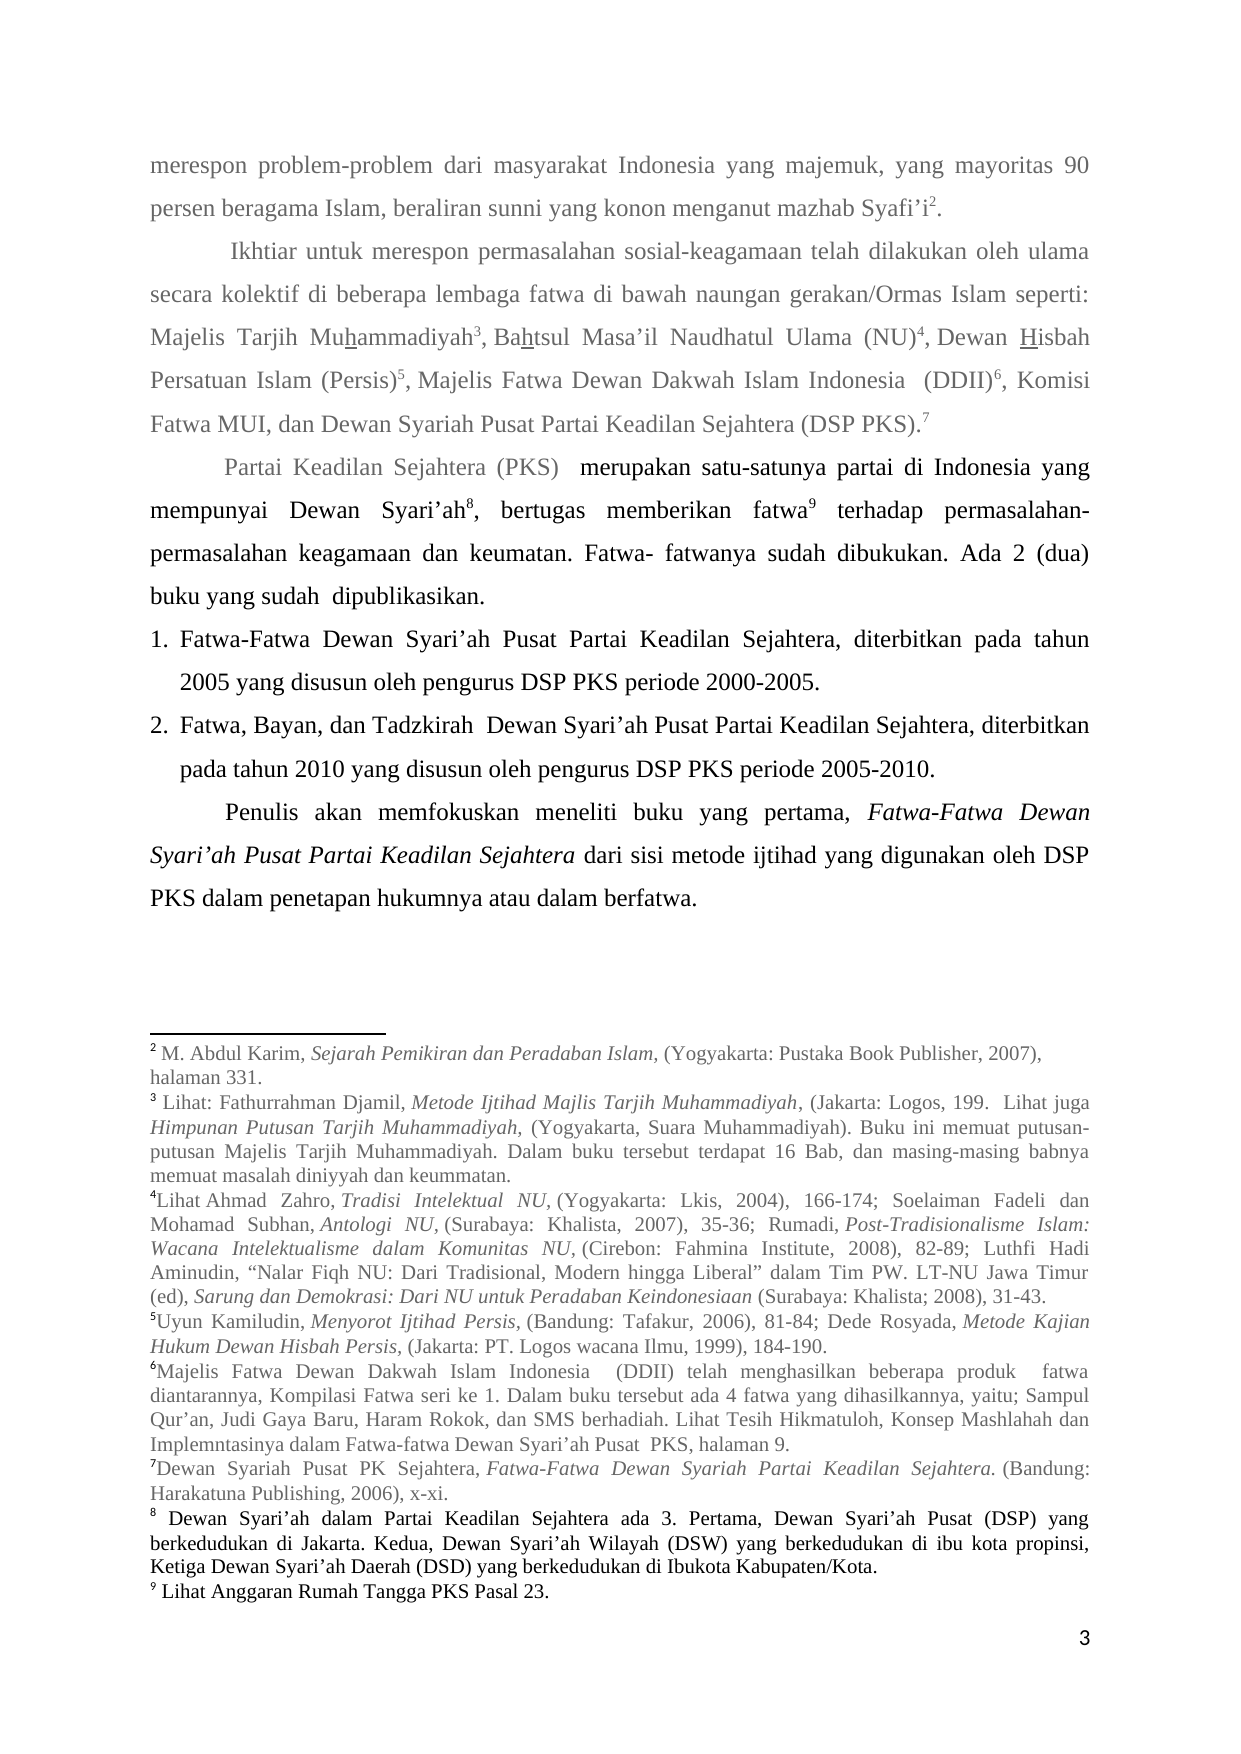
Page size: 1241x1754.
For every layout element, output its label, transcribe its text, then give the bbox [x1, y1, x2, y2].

list Fatwa-Fatwa Dewan Syari’ah Pusat Partai Keadilan Sejahtera, diterbitkan pada tahun 2005 yang disusun oleh pengurus DSP PKS periode 2000-2005. [150, 624, 1090, 696]
list Fatwa, Bayan, dan Tadzkirah Dewan Syari’ah Pusat Partai Keadilan Sejahtera, diterbitkan pada tahun 2010 yang disusun oleh pengurus DSP PKS periode 2005-2010. [150, 711, 1090, 782]
text Partai Keadilan Sejahtera (PKS) merupakan satu-satunya partai di Indonesia yang mempunyai Dewan Syari’ah, bertugas memberikan fatwa terhadap permasalahan-permasalahan keagamaan dan keumatan. Fatwa- fatwanya sudah dibukukan. Ada 2 (dua) buku yang sudah dipublikasikan. [150, 452, 1090, 610]
list Penulis akan memfokuskan meneliti buku yang pertama, Fatwa-Fatwa Dewan Syari’ah Pusat Partai Keadilan Sejahtera dari sisi metode ijtihad yang digunakan oleh DSP PKS dalam penetapan hukumnya atau dalam berfatwa. [150, 797, 1090, 912]
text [150, 150, 1090, 222]
text Ikhtiar untuk merespon permasalahan sosial-keagamaan telah dilakukan oleh ulama secara kolektif di beberapa lembaga fatwa di bawah naungan gerakan/Ormas Islam seperti: Majelis Tarjih Muhammadiyah, Bahtsul Masa’il Naudhatul Ulama (NU), Dewan Hisbah Persatuan Islam (Persis), Majelis Fatwa Dewan Dakwah Islam Indonesia (DDII), Komisi Fatwa MUI, dan Dewan Syariah Pusat Partai Keadilan Sejahtera (DSP PKS). [150, 236, 1090, 437]
